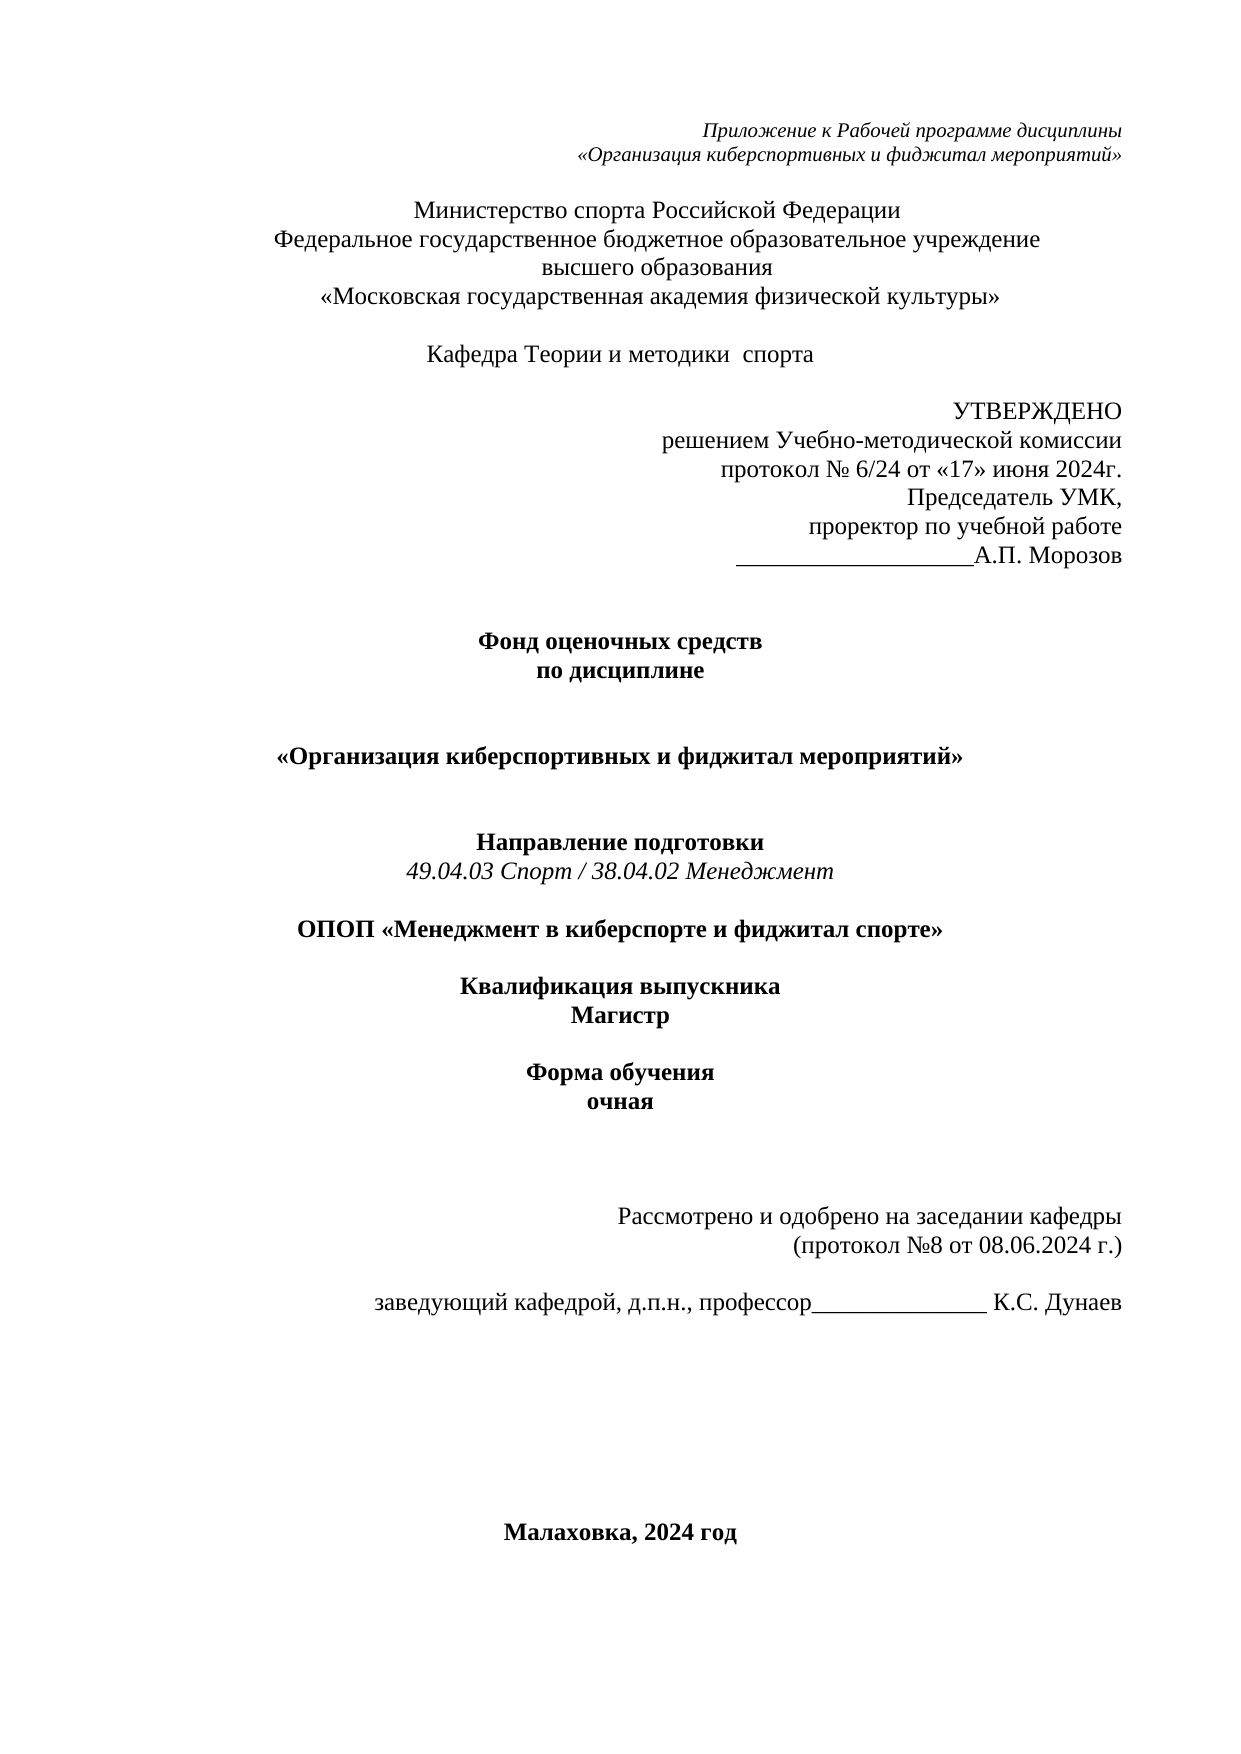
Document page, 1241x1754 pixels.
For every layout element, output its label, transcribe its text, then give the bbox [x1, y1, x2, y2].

text протокол № 6/24 от «17» июня 2024г. [118, 454, 1122, 482]
text Федеральное государственное бюджетное образовательное учреждение [118, 224, 1122, 252]
text Магистр [118, 1000, 1122, 1029]
text Кафедра Теории и методики спорта [118, 339, 1122, 367]
text Министерство спорта Российской Федерации [118, 195, 1122, 224]
text «Организация киберспортивных и фиджитал мероприятий» [118, 741, 1122, 770]
text решением Учебно-методической комиссии [118, 425, 1122, 454]
text 49.04.03 Спорт / 38.04.02 Менеджмент [118, 856, 1122, 885]
text высшего образования [118, 252, 1122, 281]
text Рассмотрено и одобрено на заседании кафедры [118, 1201, 1122, 1230]
text заведующий кафедрой, д.п.н., профессор______________ К.С. Дунаев [118, 1287, 1122, 1316]
text очная [118, 1086, 1122, 1115]
text Председатель УМК, [118, 482, 1122, 511]
text «Организация киберспортивных и фиджитал мероприятий» [118, 142, 1122, 166]
text ___________________А.П. Морозов [118, 540, 1122, 569]
text УТВЕРЖДЕНО [118, 396, 1122, 425]
text «Московская государственная академия физической культуры» [118, 281, 1122, 310]
text Форма обучения [118, 1057, 1122, 1086]
text Приложение к Рабочей программе дисциплины [118, 118, 1122, 142]
text Квалификация выпускника [118, 971, 1122, 1000]
text (протокол №8 от 08.06.2024 г.) [118, 1230, 1122, 1259]
text Малаховка, 2024 год [118, 1517, 1122, 1546]
text по дисциплине [118, 655, 1122, 684]
text ОПОП «Менеджмент в киберспорте и фиджитал спорте» [118, 914, 1122, 942]
text Направление подготовки [118, 827, 1122, 856]
text Фонд оценочных средств [118, 626, 1122, 655]
text проректор по учебной работе [118, 511, 1122, 540]
